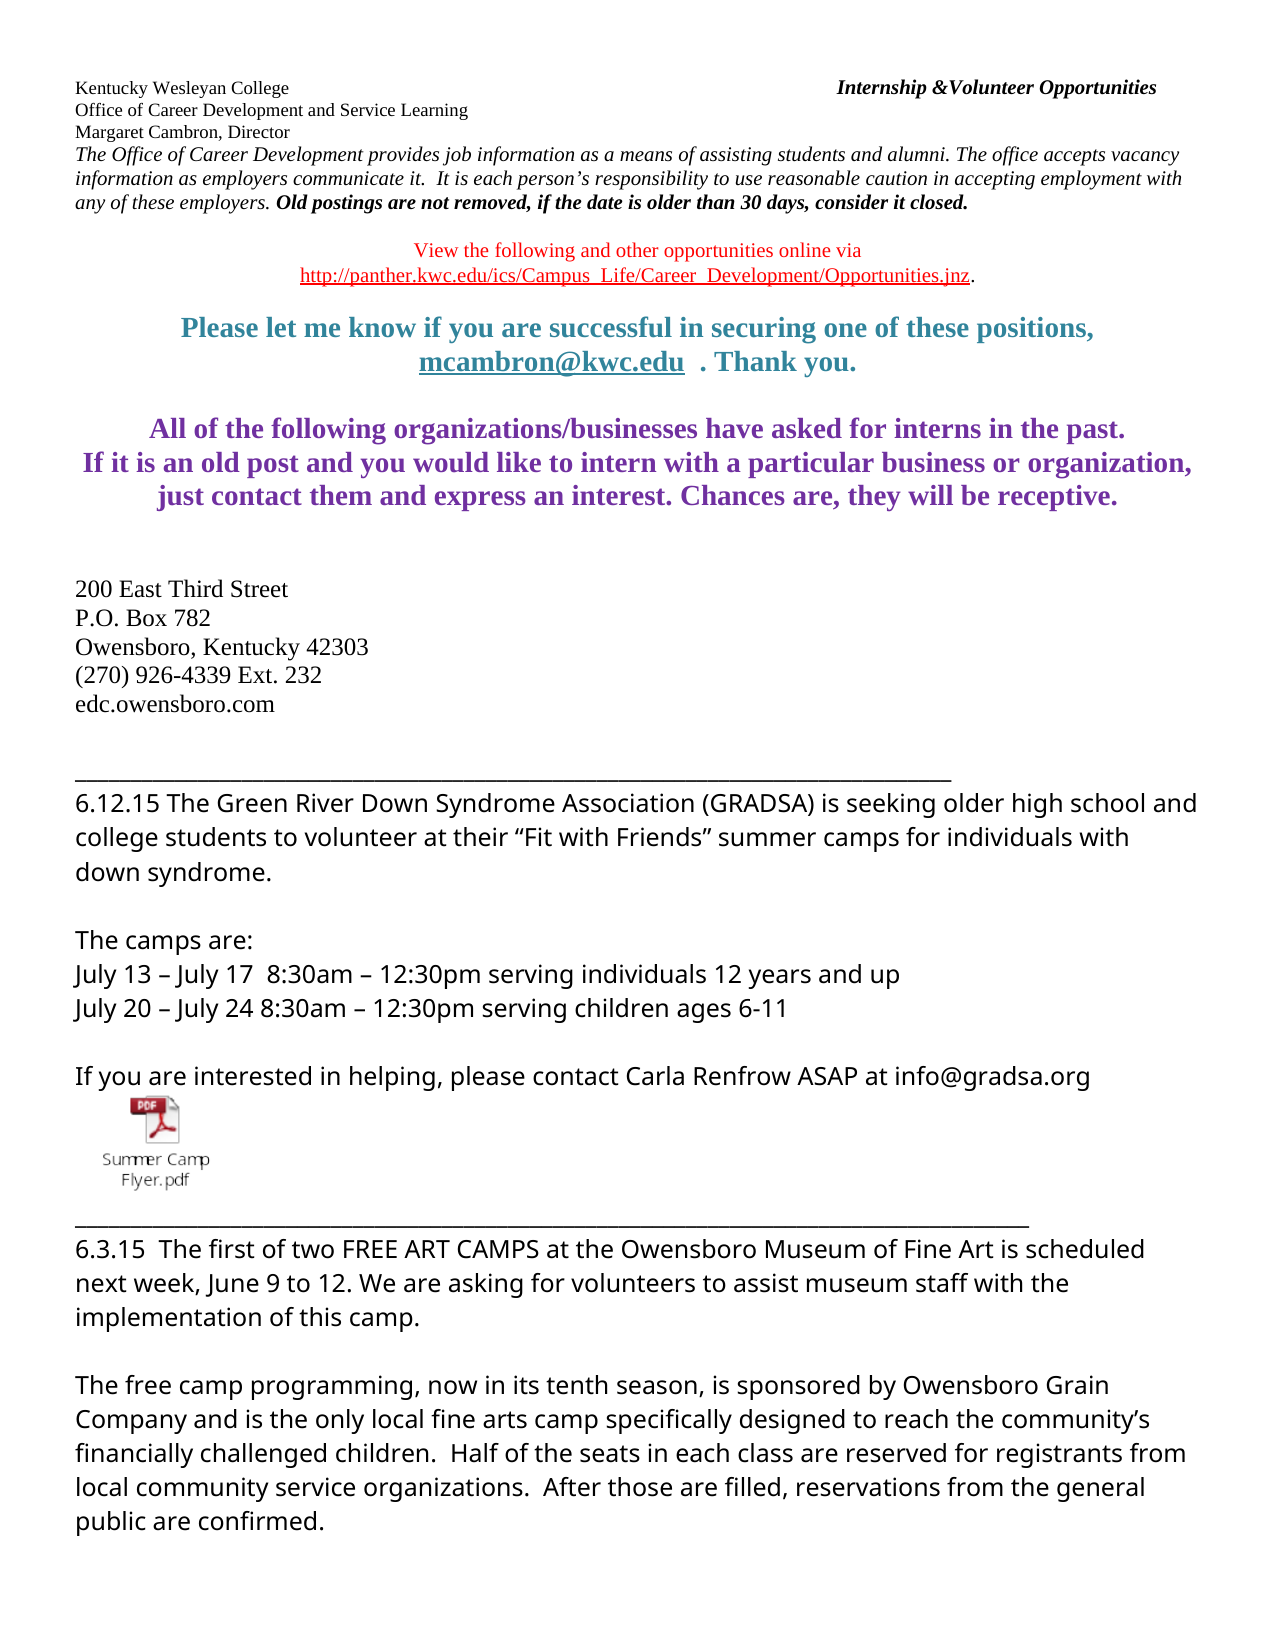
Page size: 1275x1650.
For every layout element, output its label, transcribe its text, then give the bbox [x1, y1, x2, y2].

text The free camp programming, now in its tenth season, is sponsored by Owensboro Grain Company and is the only local fine arts camp specifically designed to reach the community’s financially challenged children. Half of the seats in each class are reserved for registrants from local community service organizations. After those are filled, reservations from the general public are confirmed. [75, 1368, 1200, 1538]
text P.O. Box 782 [75, 603, 1200, 632]
text 6.12.15 The Green River Down Syndrome Association (GRADSA) is seeking older high school and college students to volunteer at their “Fit with Friends” summer camps for individuals with down syndrome. [75, 786, 1200, 888]
text If you are interested in helping, please contact Carla Renfrow ASAP at info@gradsa.org [75, 1058, 1200, 1093]
text _______________________________________________________________________________ [75, 752, 1200, 786]
text (270) 926-4339 Ext. 232 [75, 660, 1200, 689]
text edc.owensboro.com [75, 689, 1200, 718]
text Owensboro, Kentucky 42303 [75, 632, 1200, 660]
text 6.3.15 The first of two FREE ART CAMPS at the Owensboro Museum of Fine Art is scheduled next week, June 9 to 12. We are asking for volunteers to assist museum staff with the implementation of this camp. [75, 1231, 1200, 1333]
text 200 East Third Street [75, 574, 1200, 603]
text The camps are: [75, 922, 1200, 956]
text July 20 – July 24 8:30am – 12:30pm serving children ages 6-11 [75, 990, 1200, 1024]
text ______________________________________________________________________________________ [75, 1197, 1200, 1231]
text July 13 – July 17 8:30am – 12:30pm serving individuals 12 years and up [75, 956, 1200, 990]
